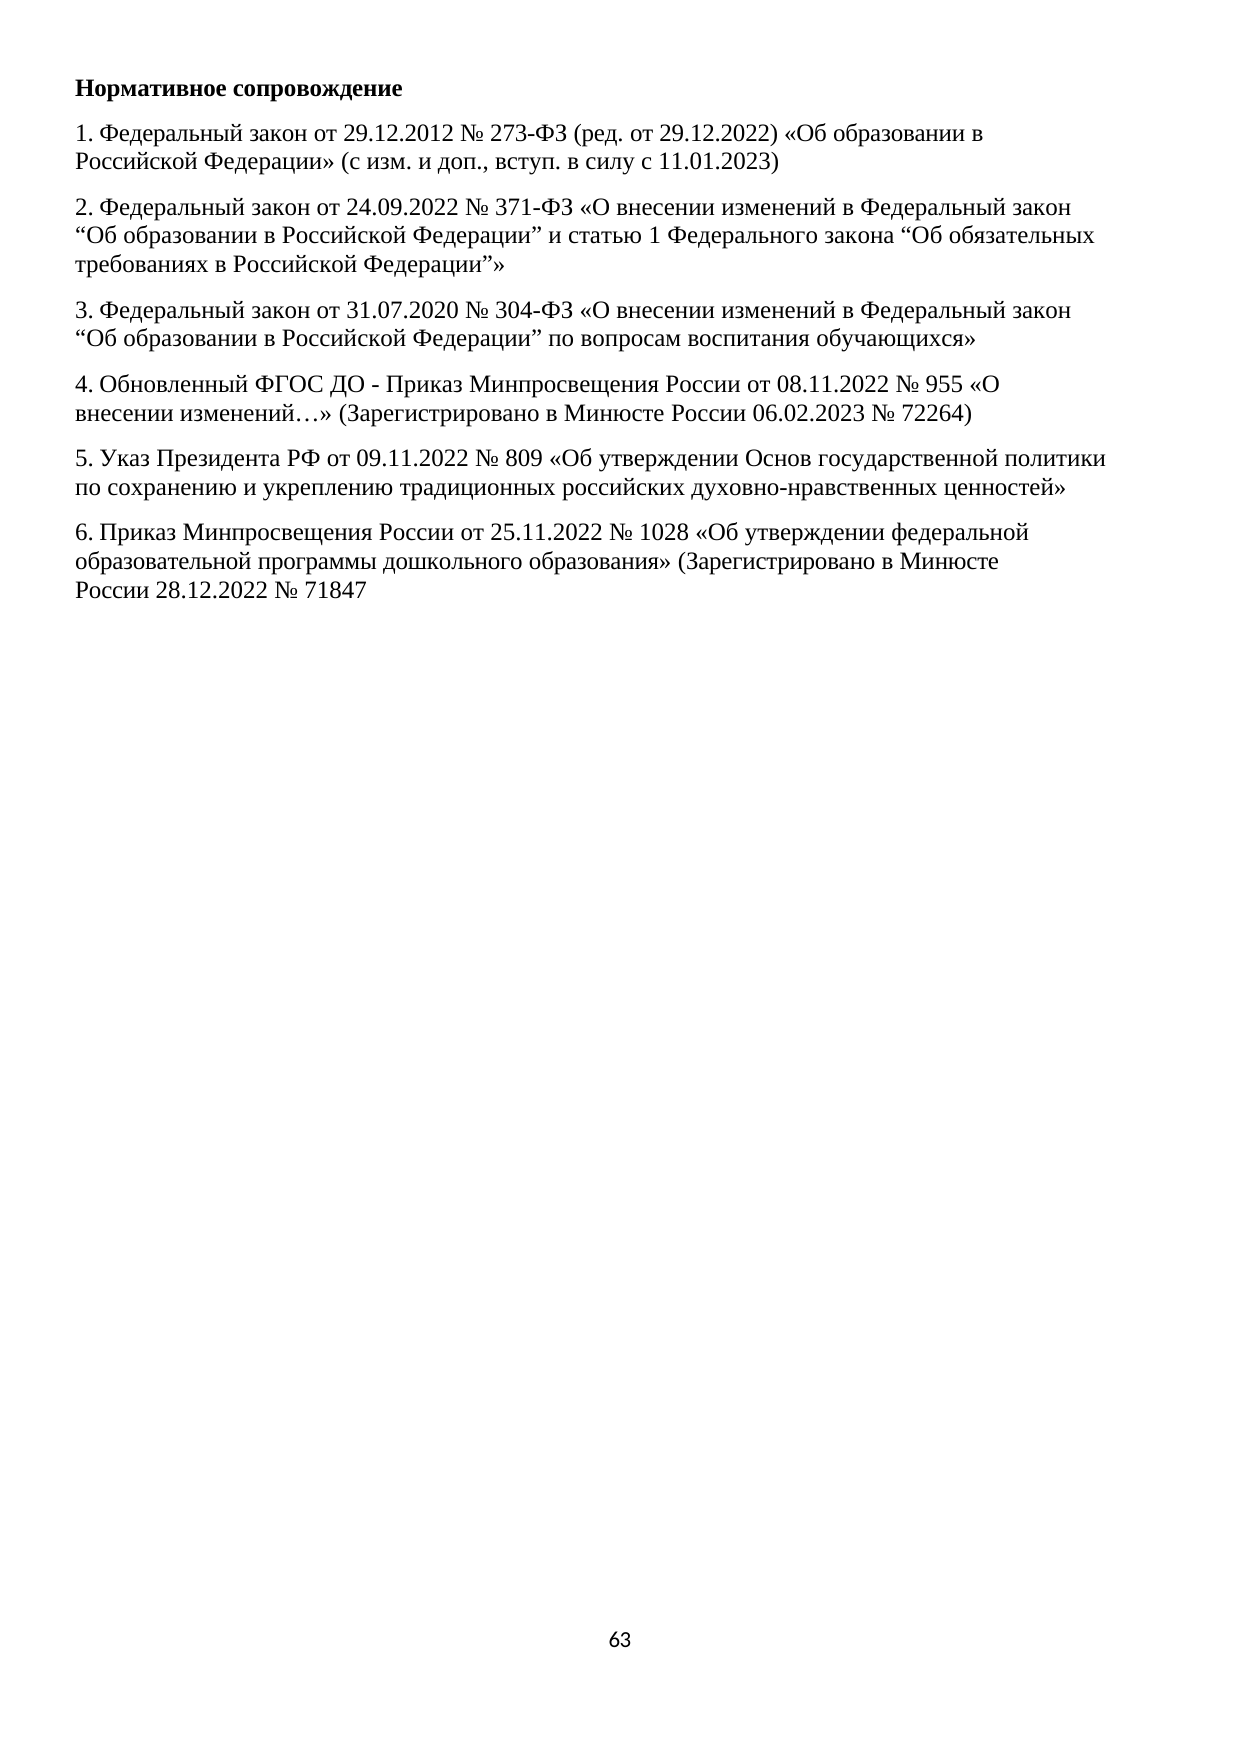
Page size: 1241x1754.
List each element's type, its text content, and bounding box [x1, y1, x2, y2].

text Нормативное сопровождение [75, 73, 1188, 101]
list Федеральный закон от 31.07.2020 № 304-ФЗ «О внесении изменений в Федеральный закон “Об образовании в Российской Федерации” по вопросам воспитания обучающихся» [75, 295, 1102, 352]
list Федеральный закон от 29.12.2012 № 273-ФЗ (ред. от 29.12.2022) «Об образовании в Российской Федерации» (с изм. и доп., вступ. в силу с 11.01.2023) [75, 118, 1107, 175]
list Федеральный закон от 24.09.2022 № 371-ФЗ «О внесении изменений в Федеральный закон “Об образовании в Российской Федерации” и статью 1 Федерального закона “Об обязательных требованиях в Российской Федерации”» [75, 192, 1102, 278]
list Указ Президента РФ от 09.11.2022 № 809 «Об утверждении Основ государственной политики по сохранению и укреплению традиционных российских духовно-нравственных ценностей» [75, 443, 1121, 501]
list Приказ Минпросвещения России от 25.11.2022 № 1028 «Об утверждении федеральной образовательной программы дошкольного образования» (Зарегистрировано в Минюсте России 28.12.2022 № 71847 [75, 517, 1077, 604]
list Обновленный ФГОС ДО - Приказ Минпросвещения России от 08.11.2022 № 955 «О внесении изменений…» (Зарегистрировано в Минюсте России 06.02.2023 № 72264) [75, 369, 1088, 427]
